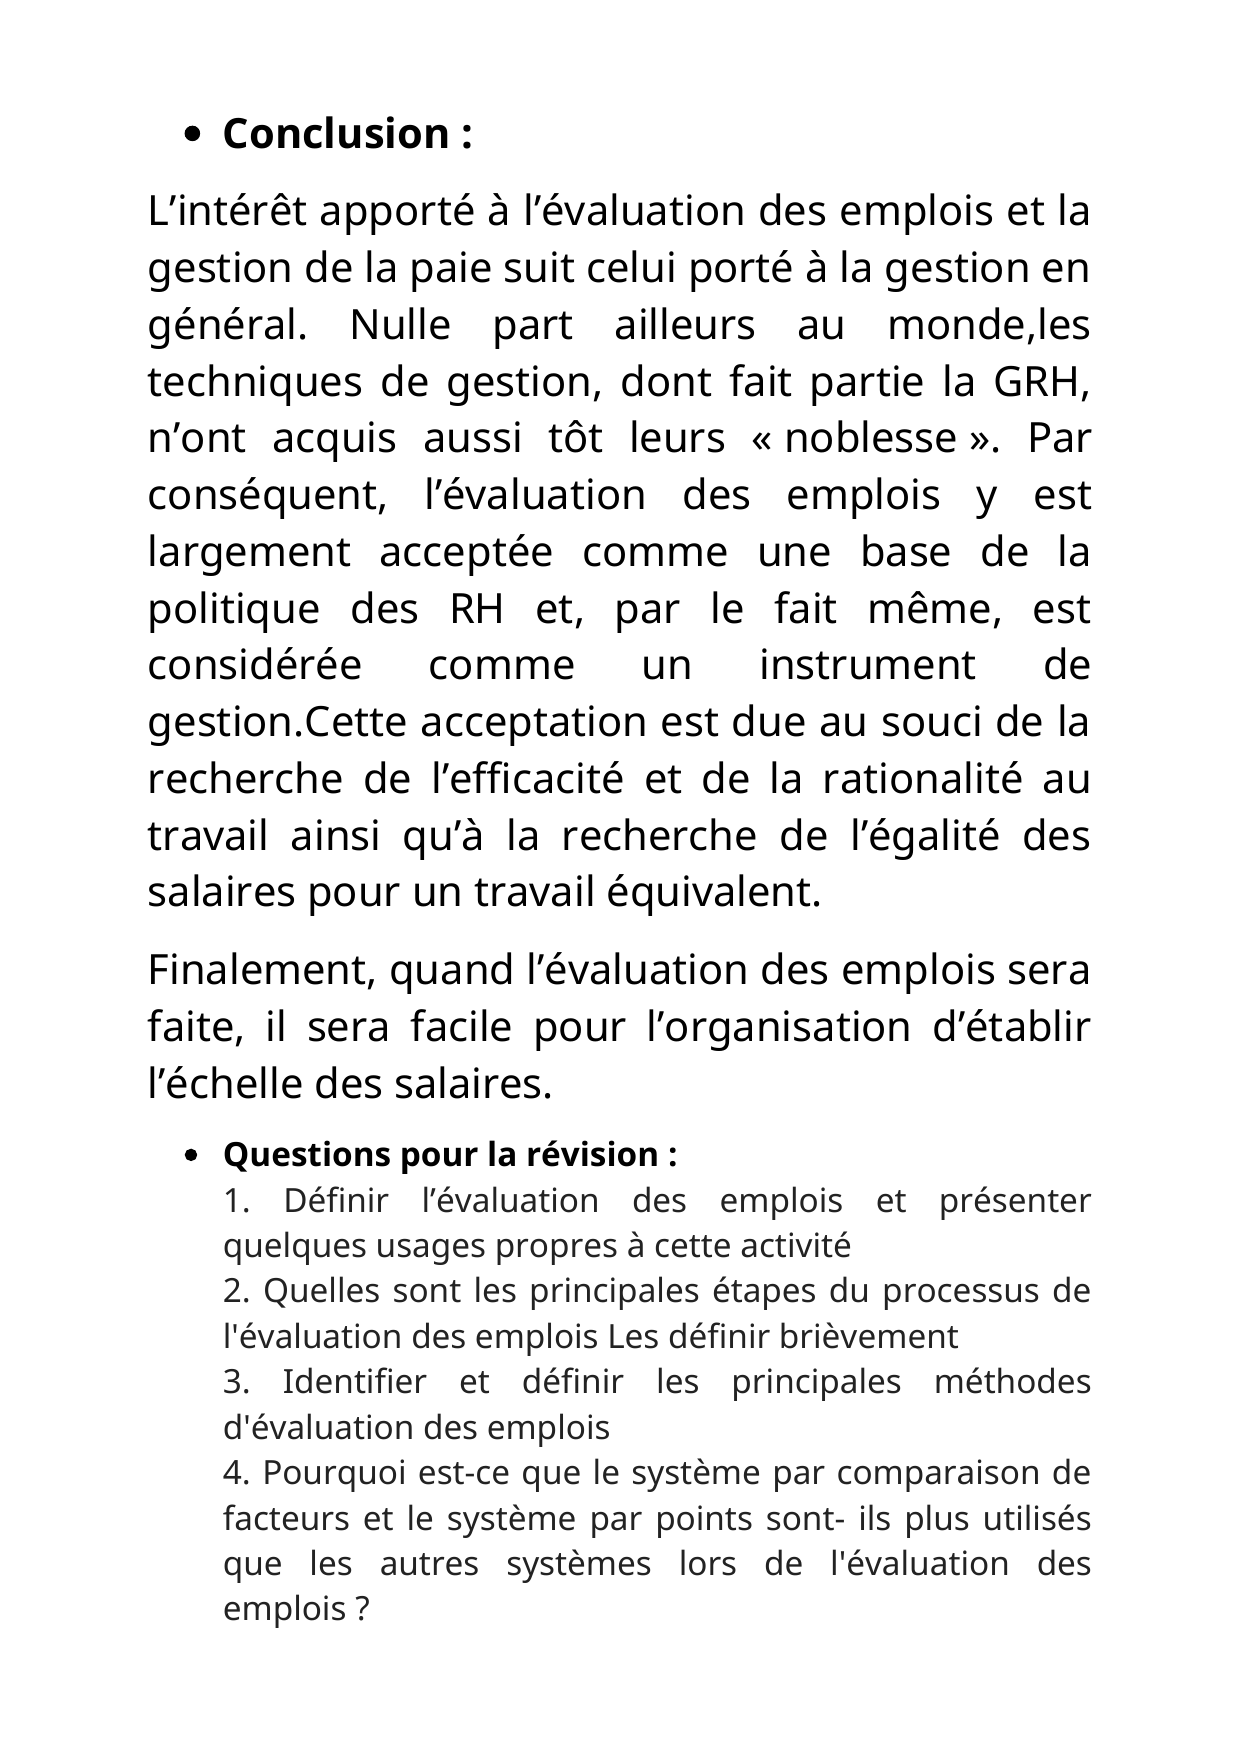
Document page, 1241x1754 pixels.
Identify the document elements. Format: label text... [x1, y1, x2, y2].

list Questions pour la révision : [185, 1131, 1093, 1176]
list Conclusion : [185, 103, 1093, 160]
text L’intérêt apporté à l’évaluation des emplois et la gestion de la paie suit celui porté à la gestion en général. Nulle part ailleurs au monde,les techniques de gestion, dont fait partie la GRH, n’ont acquis aussi tôt leurs « noblesse ». Par conséquent, l’évaluation des emplois y est largement acceptée comme une base de la politique des RH et, par le fait même, est considérée comme un instrument de gestion.Cette acceptation est due au souci de la recherche de l’efficacité et de la rationalité au travail ainsi qu’à la recherche de l’égalité des salaires pour un travail équivalent. [148, 181, 1093, 919]
text Finalement, quand l’évaluation des emplois sera faite, il sera facile pour l’organisation d’établir l’échelle des salaires. [148, 940, 1093, 1110]
list 4. Pourquoi est-ce que le système par comparaison de facteurs et le système par points sont- ils plus utilisés que les autres systèmes lors de l'évaluation des emplois ? [223, 1449, 1093, 1631]
list 2. Quelles sont les principales étapes du processus de l'évaluation des emplois Les définir brièvement [223, 1267, 1093, 1358]
list 1. Définir l’évaluation des emplois et présenter quelques usages propres à cette activité [223, 1176, 1093, 1267]
list 3. Identifier et définir les principales méthodes d'évaluation des emplois [223, 1358, 1093, 1449]
